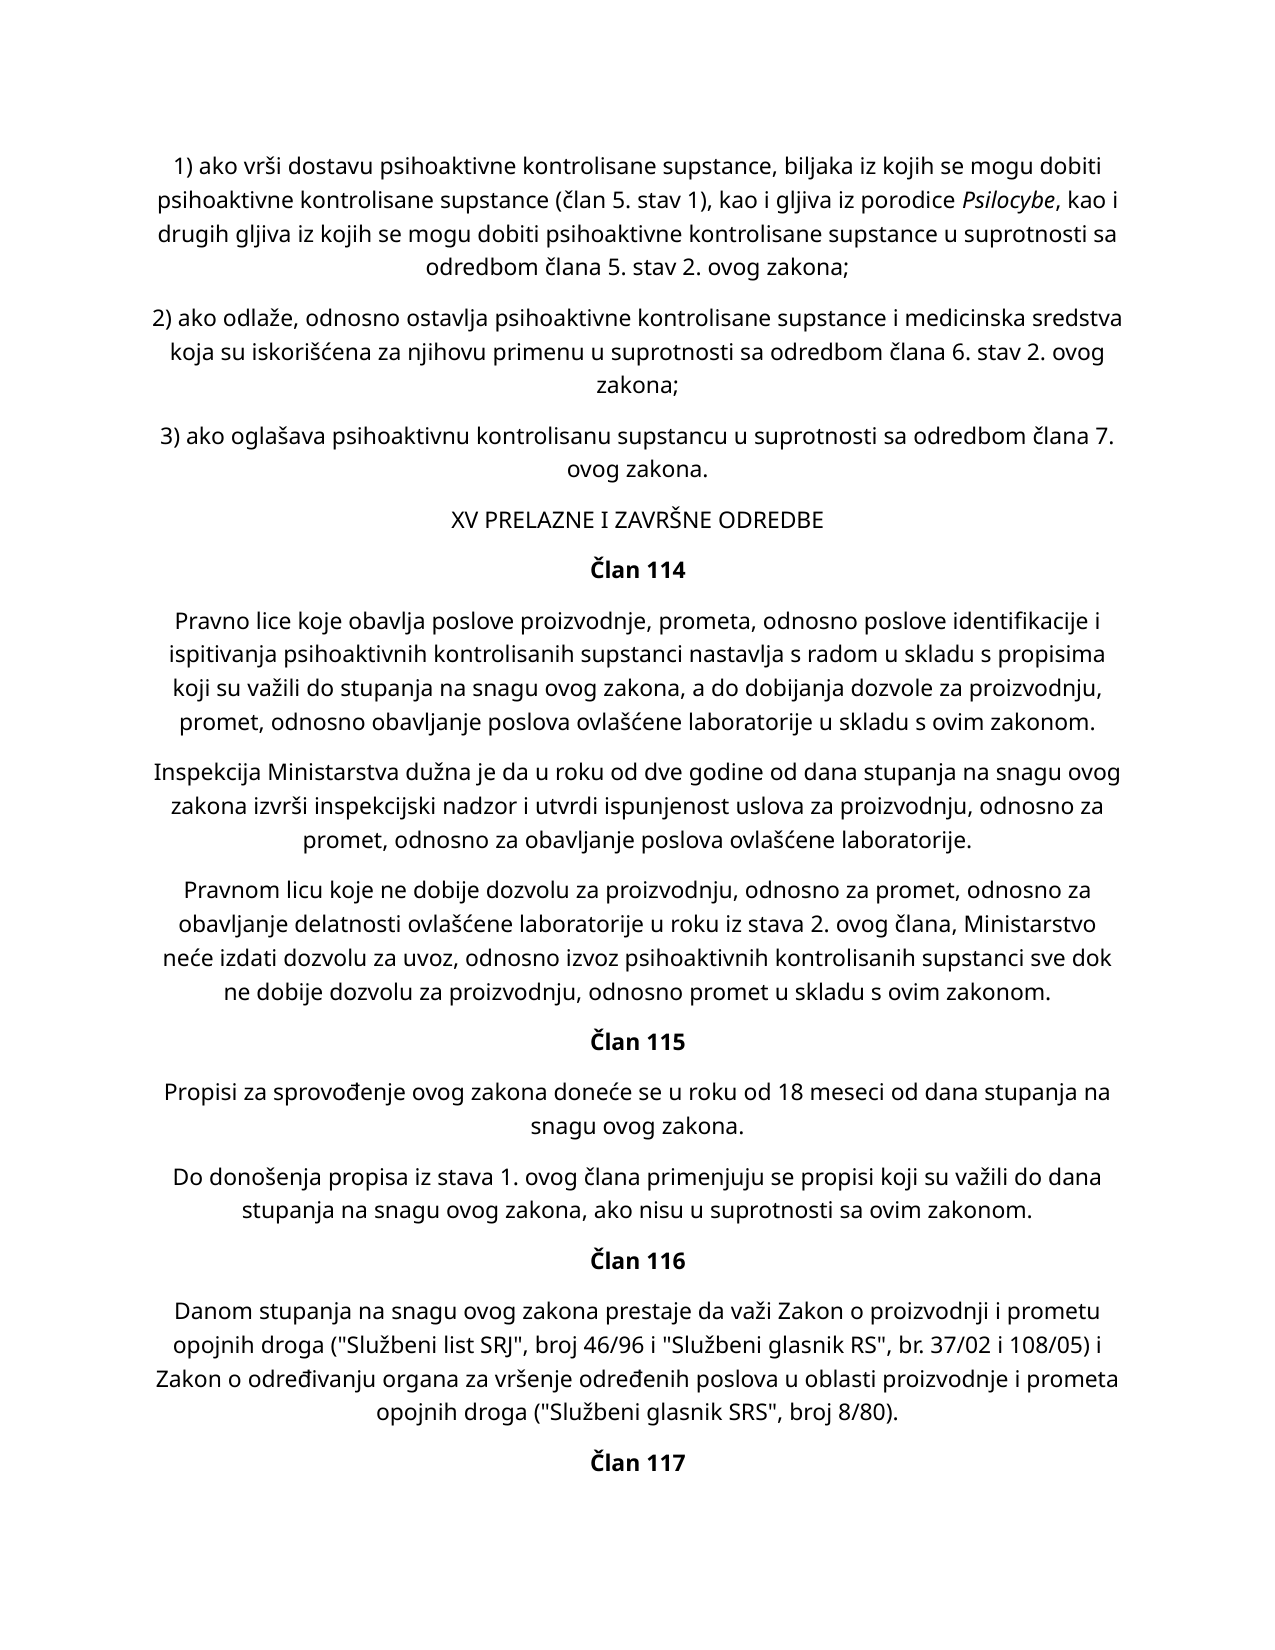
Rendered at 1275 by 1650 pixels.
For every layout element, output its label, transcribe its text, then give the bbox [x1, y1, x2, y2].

text XV PRELAZNE I ZAVRŠNE ODREDBE [150, 504, 1125, 535]
text 3) ako oglašava psihoaktivnu kontrolisanu supstancu u suprotnosti sa odredbom člana 7. ovog zakona. [150, 419, 1125, 484]
text Propisi za sprovođenje ovog zakona doneće se u roku od 18 meseci od dana stupanja na snagu ovog zakona. [150, 1076, 1125, 1141]
text 1) ako vrši dostavu psihoaktivne kontrolisane supstance, biljaka iz kojih se mogu dobiti psihoaktivne kontrolisane supstance (član 5. stav 1), kao i gljiva iz porodice Psilocybe, kao i drugih gljiva iz kojih se mogu dobiti psihoaktivne kontrolisane supstance u suprotnosti sa odredbom člana 5. stav 2. ovog zakona; [150, 150, 1125, 282]
text Inspekcija Ministarstva dužna je da u roku od dve godine od dana stupanja na snagu ovog zakona izvrši inspekcijski nadzor i utvrdi ispunjenost uslova za proizvodnju, odnosno za promet, odnosno za obavljanje poslova ovlašćene laboratorije. [150, 756, 1125, 855]
text Član 114 [150, 554, 1125, 585]
text Član 115 [150, 1026, 1125, 1057]
text Član 116 [150, 1244, 1125, 1276]
text Pravno lice koje obavlja poslove proizvodnje, prometa, odnosno poslove identifikacije i ispitivanja psihoaktivnih kontrolisanih supstanci nastavlja s radom u skladu s propisima koji su važili do stupanja na snagu ovog zakona, a do dobijanja dozvole za proizvodnju, promet, odnosno obavljanje poslova ovlašćene laboratorije u skladu s ovim zakonom. [150, 604, 1125, 737]
text Danom stupanja na snagu ovog zakona prestaje da važi Zakon o proizvodnji i prometu opojnih droga ("Službeni list SRJ", broj 46/96 i "Službeni glasnik RS", br. 37/02 i 108/05) i Zakon o određivanju organa za vršenje određenih poslova u oblasti proizvodnje i prometa opojnih droga ("Službeni glasnik SRS", broj 8/80). [150, 1295, 1125, 1427]
text Do donošenja propisa iz stava 1. ovog člana primenjuju se propisi koji su važili do dana stupanja na snagu ovog zakona, ako nisu u suprotnosti sa ovim zakonom. [150, 1160, 1125, 1225]
text Pravnom licu koje ne dobije dozvolu za proizvodnju, odnosno za promet, odnosno za obavljanje delatnosti ovlašćene laboratorije u roku iz stava 2. ovog člana, Ministarstvo neće izdati dozvolu za uvoz, odnosno izvoz psihoaktivnih kontrolisanih supstanci sve dok ne dobije dozvolu za proizvodnju, odnosno promet u skladu s ovim zakonom. [150, 874, 1125, 1007]
text 2) ako odlaže, odnosno ostavlja psihoaktivne kontrolisane supstance i medicinska sredstva koja su iskorišćena za njihovu primenu u suprotnosti sa odredbom člana 6. stav 2. ovog zakona; [150, 302, 1125, 400]
text Član 117 [150, 1447, 1125, 1478]
